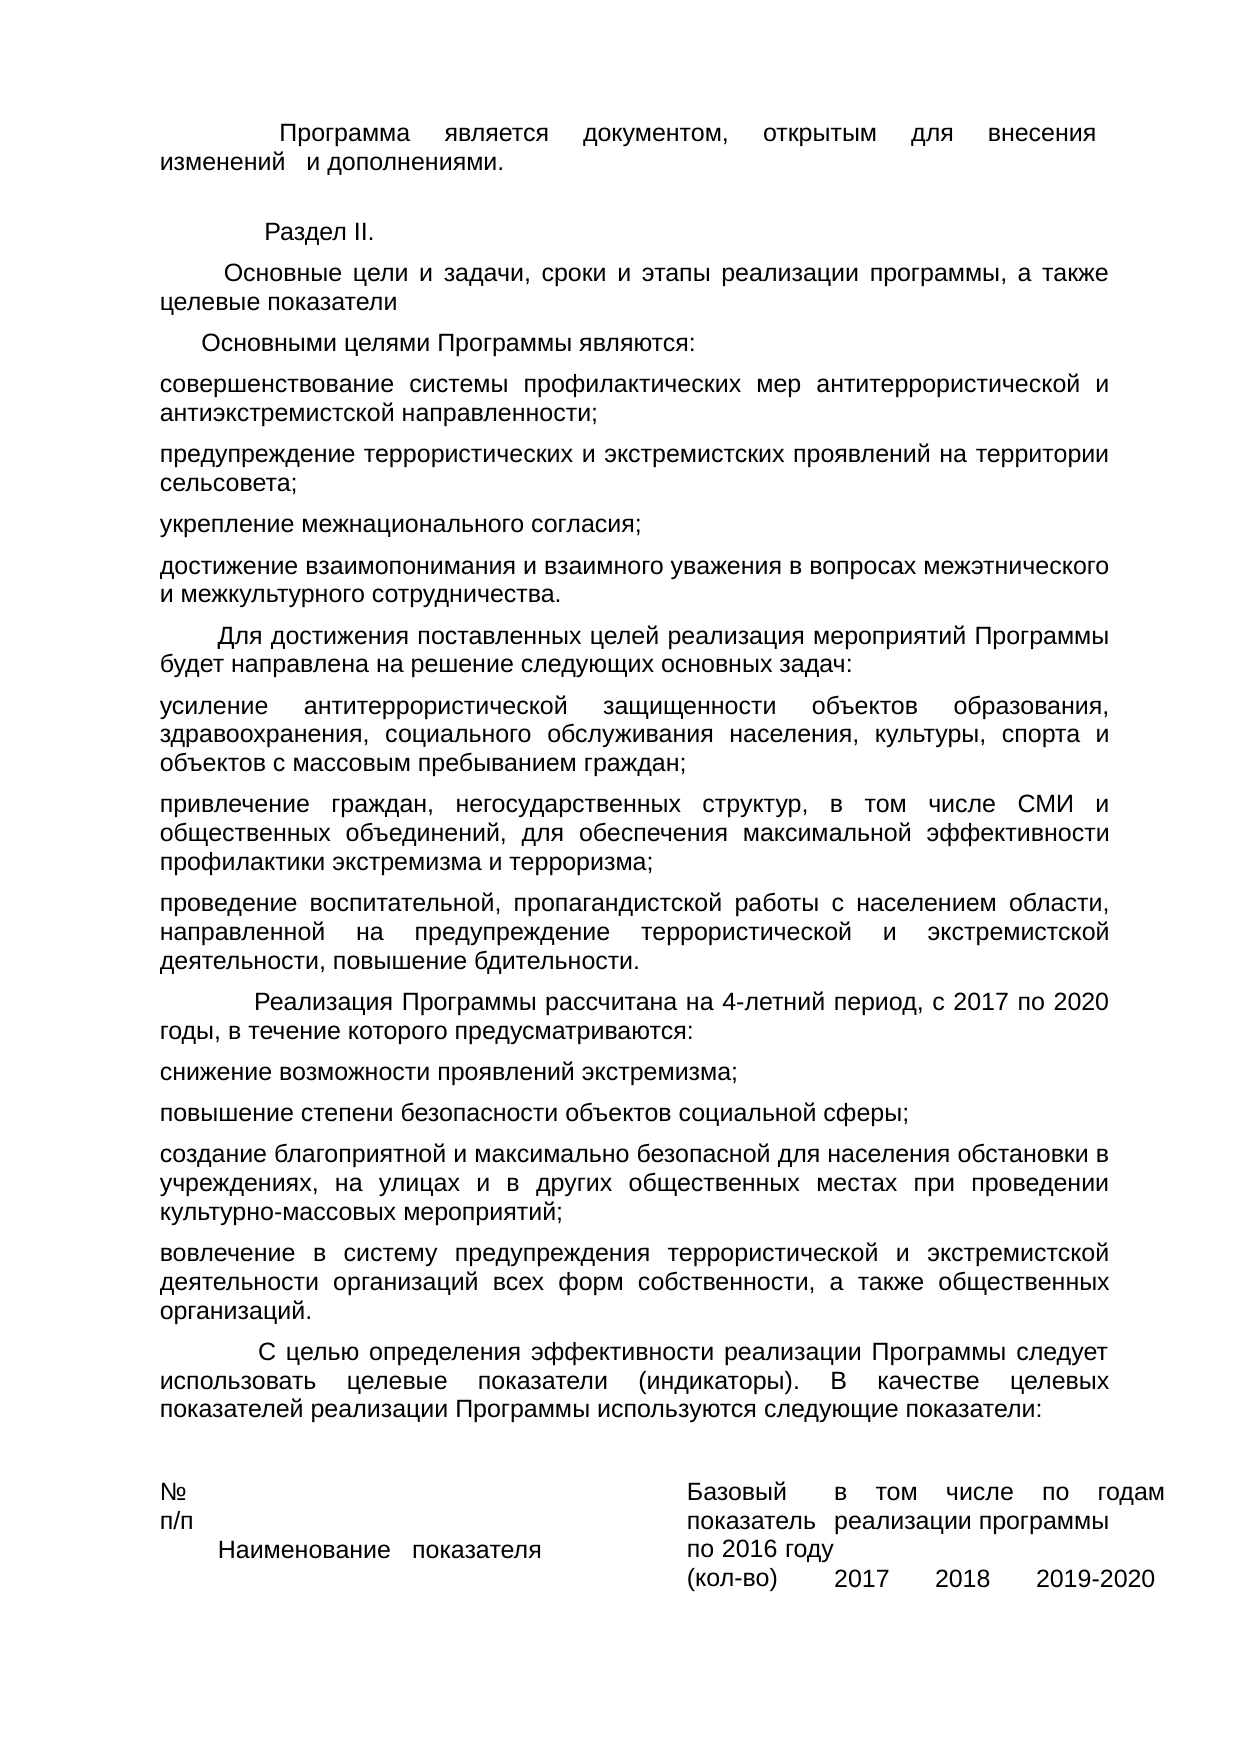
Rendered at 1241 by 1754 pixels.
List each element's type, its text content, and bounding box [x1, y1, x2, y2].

text привлечение граждан, негосударственных структур, в том числе СМИ и общественных объединений, для обеспечения максимальной эффективности профилактики экстремизма и терроризма; [159, 789, 1110, 876]
text снижение возможности проявлений экстремизма; [159, 1057, 1110, 1086]
text Для достижения поставленных целей реализация мероприятий Программы будет направлена на решение следующих основных задач: [159, 621, 1110, 678]
table_header № п/п [160, 1477, 218, 1622]
text Основные цели и задачи, сроки и этапы реализации программы, а также целевые показатели [159, 258, 1110, 316]
text предупреждение террористических и экстремистских проявлений на территории сельсовета; [159, 439, 1110, 497]
table_header в том числе по годам реализации программы [834, 1477, 1165, 1564]
text совершенствование системы профилактических мер антитеррористической и антиэкстремистской направленности; [159, 369, 1110, 427]
text достижение взаимопонимания и взаимного уважения в вопросах межэтнического и межкультурного сотрудничества. [159, 551, 1110, 608]
table_header Наименование показателя [218, 1477, 687, 1622]
text укрепление межнационального согласия; [159, 509, 1110, 538]
text Программа является документом, открытым для внесения изменений и дополнениями. [159, 118, 1110, 176]
text Раздел II. [159, 188, 1110, 246]
text Реализация Программы рассчитана на 4-летний период, с 2017 по 2020 годы, в течение которого предусматриваются: [159, 987, 1110, 1044]
text С целью определения эффективности реализации Программы следует использовать целевые показатели (индикаторы). В качестве целевых показателей реализации Программы используются следующие показатели: [159, 1337, 1110, 1423]
text вовлечение в систему предупреждения террористической и экстремистской деятельности организаций всех форм собственности, а также общественных организаций. [159, 1238, 1110, 1324]
table_cell 2019-2020 [1036, 1564, 1165, 1622]
table_header Базовый показатель по 2016 году (кол-во) [687, 1477, 834, 1622]
table_cell 2017 [834, 1564, 935, 1622]
text Основными целями Программы являются: [159, 328, 1110, 357]
text создание благоприятной и максимально безопасной для населения обстановки в учреждениях, на улицах и в других общественных местах при проведении культурно-массовых мероприятий; [159, 1139, 1110, 1226]
text проведение воспитательной, пропагандистской работы с населением области, направленной на предупреждение террористической и экстремистской деятельности, повышение бдительности. [159, 888, 1110, 974]
text усиление антитеррористической защищенности объектов образования, здравоохранения, социального обслуживания населения, культуры, спорта и объектов с массовым пребыванием граждан; [159, 691, 1110, 777]
text повышение степени безопасности объектов социальной сферы; [159, 1098, 1110, 1127]
table_cell 2018 [935, 1564, 1036, 1622]
